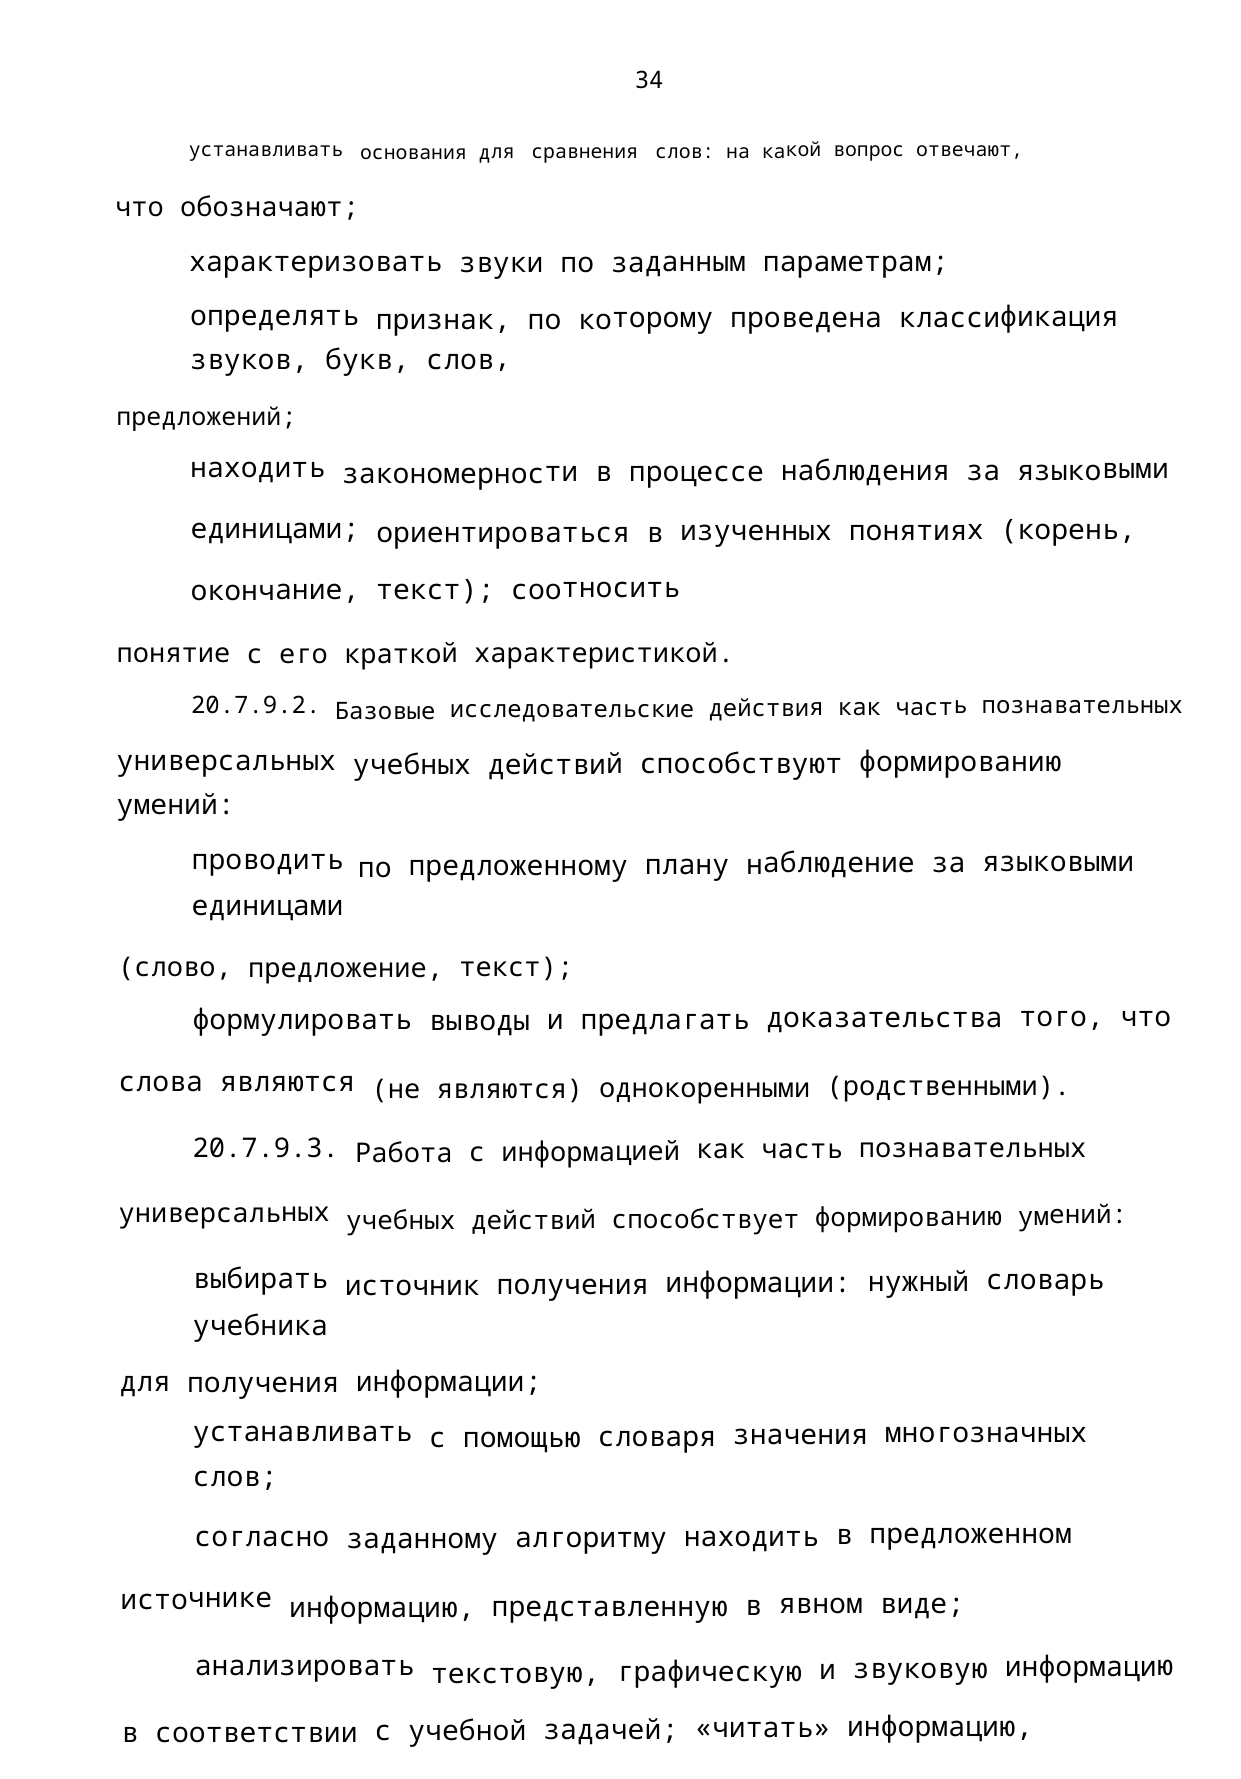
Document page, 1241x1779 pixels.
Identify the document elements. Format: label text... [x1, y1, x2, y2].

text проводить по предложенному плану наблюдение за языковыми единицами [191, 840, 1186, 931]
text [121, 1645, 1196, 1750]
text 20.7.9.3. Работа с информацией как часть познавательных универсальных учебных действий способствует формированию умений: [118, 1128, 1199, 1237]
text что обозначают; [115, 187, 1186, 224]
text (слово, предложение, текст); [118, 947, 1186, 985]
text 20.7.9.2. Базовые исследовательские действия как часть познавательных [191, 688, 1186, 726]
text выбирать источник получения информации: нужный словарь учебника [193, 1258, 1186, 1352]
text характеризовать звуки по заданным параметрам; [189, 241, 1186, 281]
text находить закономерности в процессе наблюдения за языковыми единицами; ориентироваться в изученных понятиях (корень, окончание, текст); соотносить [190, 447, 1192, 612]
text определять признак, по которому проведена классификация звуков, букв, слов, [190, 295, 1186, 380]
text устанавливать основания для сравнения слов: на какой вопрос отвечают, [188, 136, 1186, 166]
text устанавливать с помощью словаря значения многозначных слов; [193, 1411, 1186, 1502]
text 34 [634, 63, 1186, 96]
text согласно заданному алгоритму находить в предложенном источнике информацию, представленную в явном виде; [120, 1513, 1194, 1626]
text понятие с его краткой характеристикой. [116, 633, 1186, 671]
text предложений; [116, 399, 1186, 433]
text формулировать выводы и предлагать доказательства того, что слова являются (не являются) однокоренными (родственными). [118, 996, 1191, 1107]
text для получения информации; [119, 1361, 1186, 1401]
text универсальных учебных действий способствуют формированию умений: [116, 740, 1186, 828]
